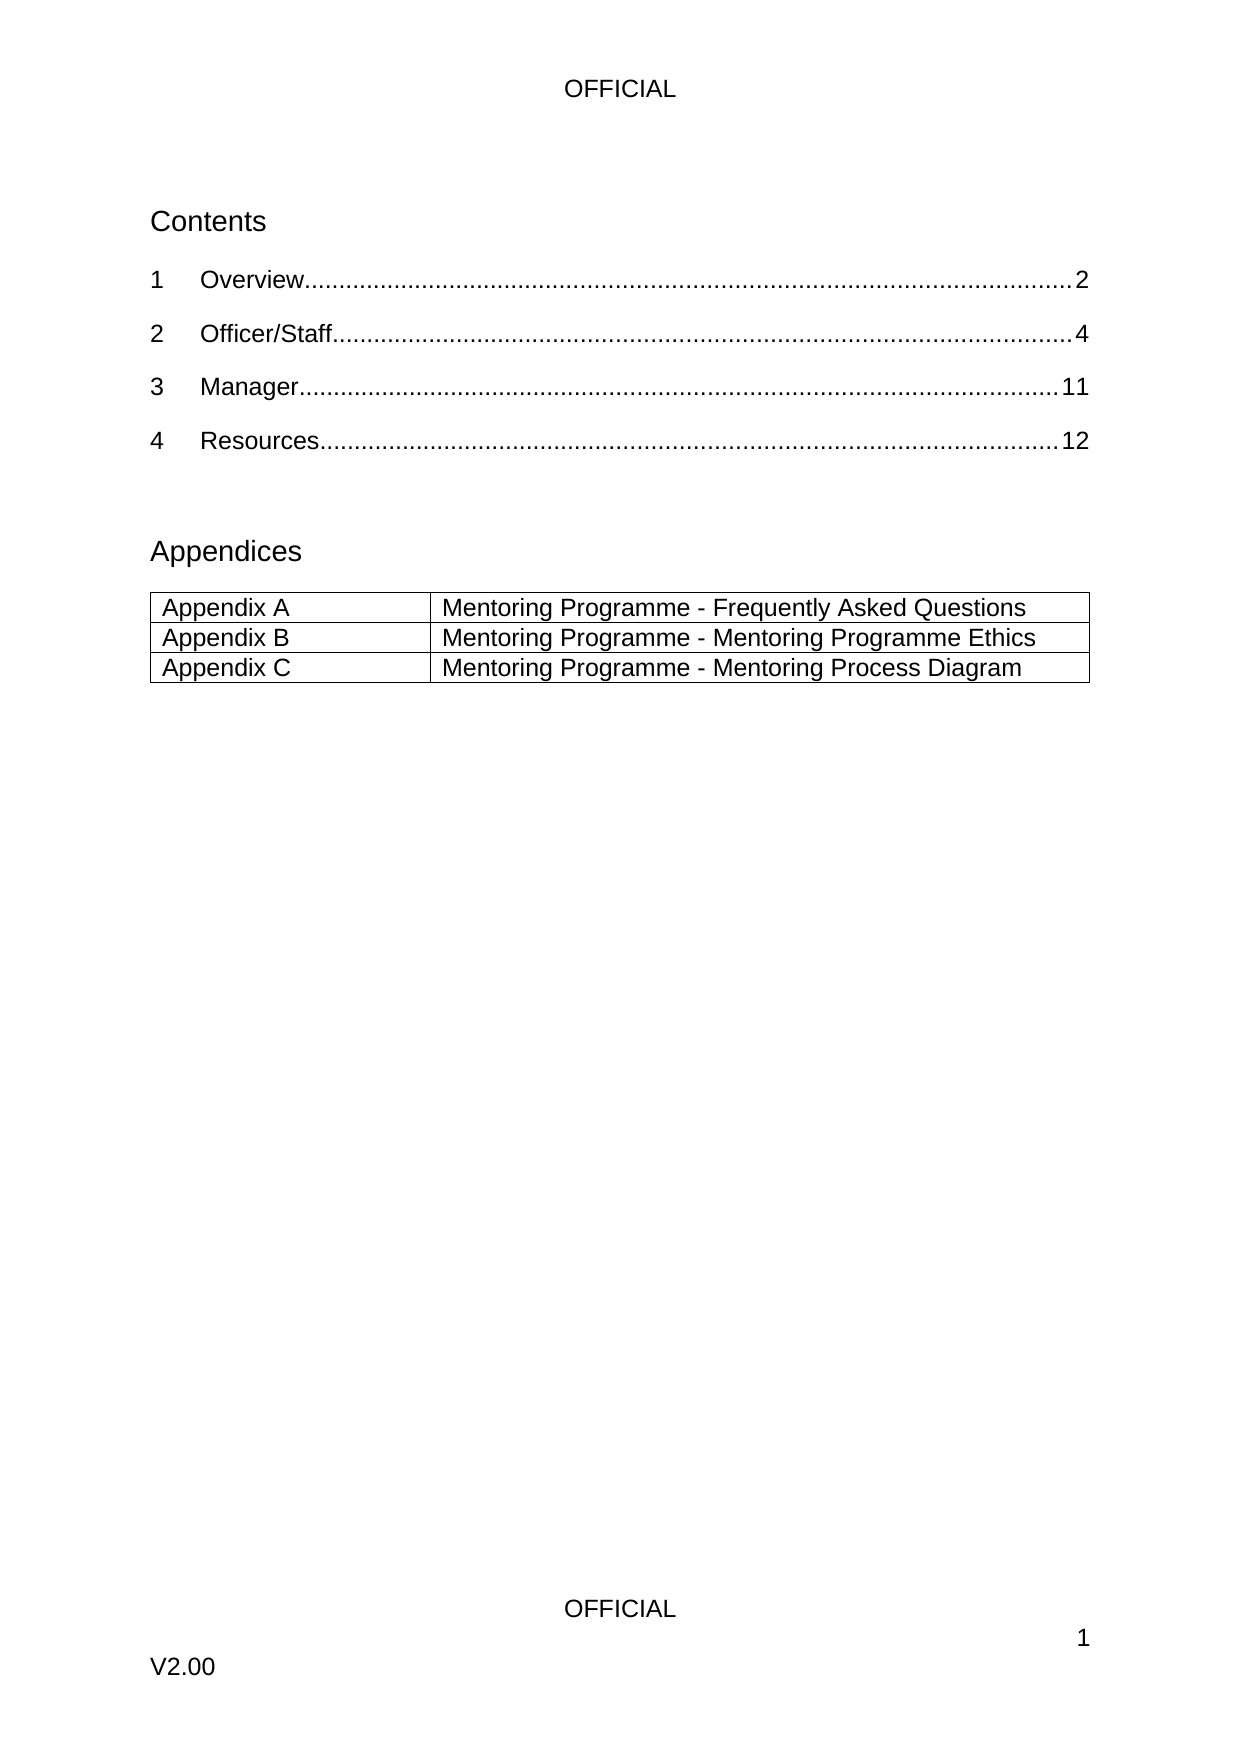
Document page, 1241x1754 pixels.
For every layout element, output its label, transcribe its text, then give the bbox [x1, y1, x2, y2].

table_header Mentoring Programme - Frequently Asked Questions [431, 593, 1089, 622]
table_cell Appendix B [151, 623, 430, 652]
table_header Appendix A [151, 593, 430, 622]
table_cell Appendix C [151, 653, 430, 682]
text Appendices [150, 534, 1090, 567]
table_cell Mentoring Programme - Mentoring Process Diagram [431, 653, 1089, 682]
table_cell Mentoring Programme - Mentoring Programme Ethics [431, 623, 1089, 652]
